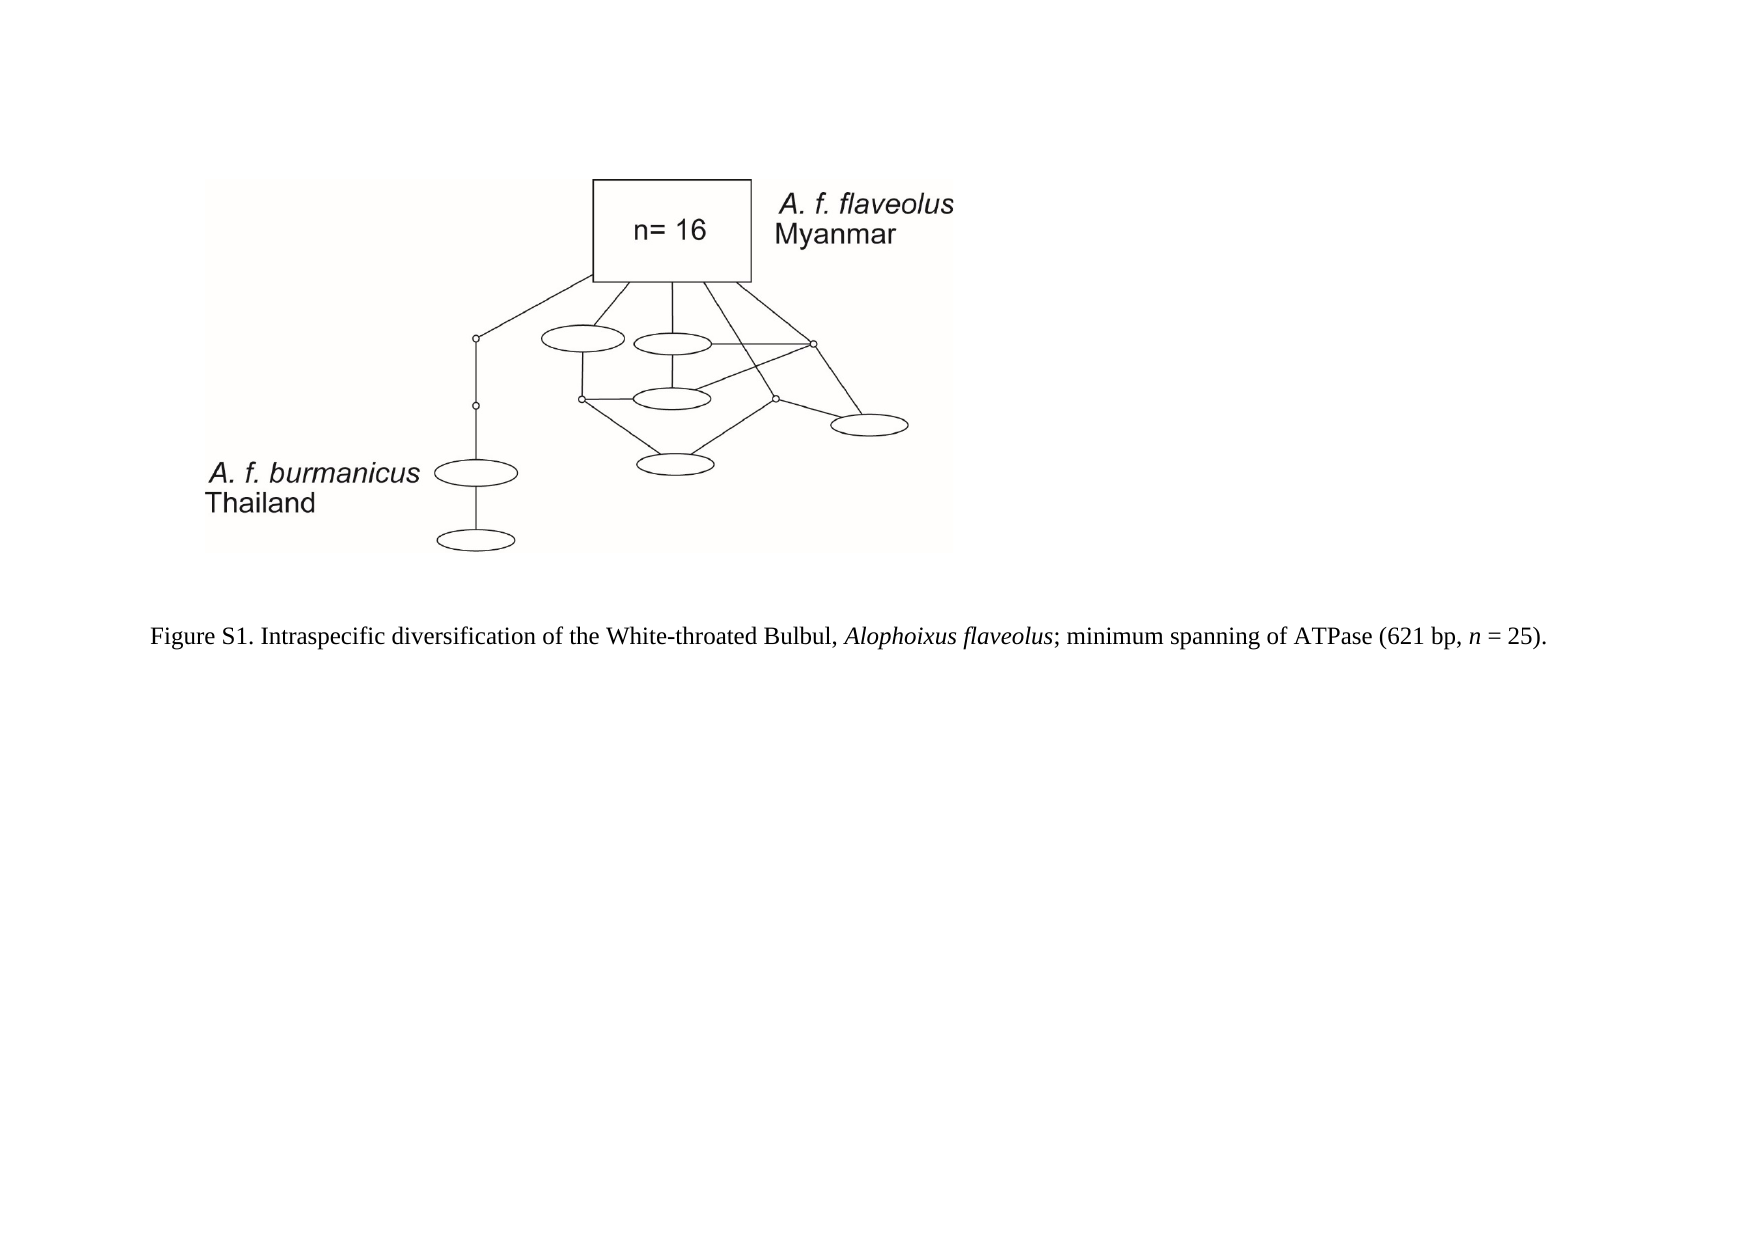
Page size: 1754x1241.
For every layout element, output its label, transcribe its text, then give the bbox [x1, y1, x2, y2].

text Figure S1. Intraspecific diversification of the White-throated Bulbul, Alophoixus flaveolus; minimum spanning of ATPase (621 bp, n = 25). [150, 621, 1604, 650]
picture [204, 179, 954, 553]
